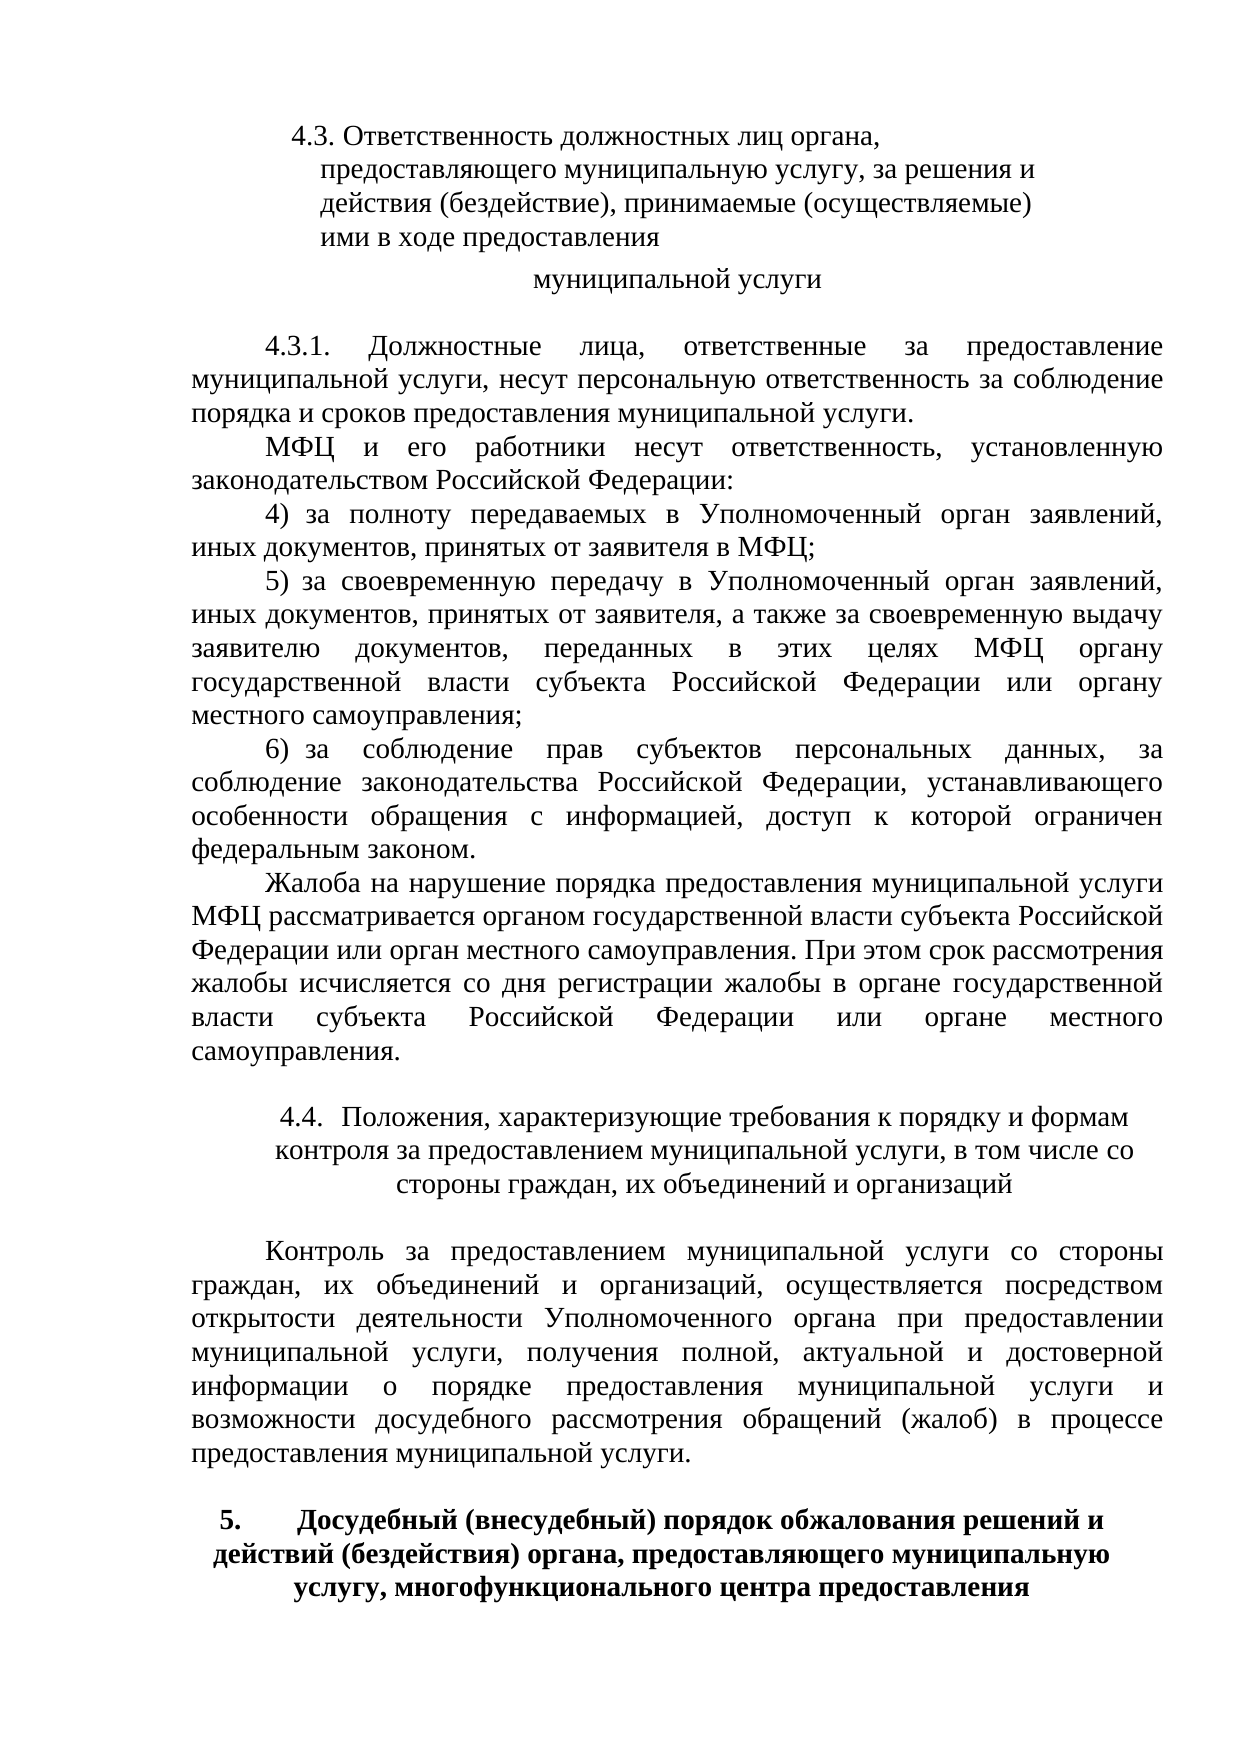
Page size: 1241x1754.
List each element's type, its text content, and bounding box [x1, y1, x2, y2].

list за соблюдение прав субъектов персональных данных, за соблюдение законодательства Российской Федерации, устанавливающего особенности обращения с информацией, доступ к которой ограничен федеральным законом. [191, 731, 1164, 865]
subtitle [177, 1502, 1146, 1603]
text Контроль за предоставлением муниципальной услуги со стороны граждан, их объединений и организаций, осуществляется посредством открытости деятельности Уполномоченного органа при предоставлении муниципальной услуги, получения полной, актуальной и достоверной информации о порядке предоставления муниципальной услуги и возможности досудебного рассмотрения обращений (жалоб) в процессе предоставления муниципальной услуги. [191, 1233, 1164, 1468]
list Положения, характеризующие требования к порядку и формам контроля за предоставлением муниципальной услуги, в том числе со стороны граждан, их объединений и организаций [266, 1099, 1143, 1200]
text 4.3.1. Должностные лица, ответственные за предоставление муниципальной услуги, несут персональную ответственность за соблюдение порядка и сроков предоставления муниципальной услуги. [191, 328, 1164, 429]
text муниципальной услуги [214, 261, 1141, 294]
list за своевременную передачу в Уполномоченный орган заявлений, иных документов, принятых от заявителя, а также за своевременную выдачу заявителю документов, переданных в этих целях МФЦ органу государственной власти субъекта Российской Федерации или органу местного самоуправления; [191, 563, 1163, 731]
text МФЦ и его работники несут ответственность, установленную законодательством Российской Федерации: [191, 429, 1163, 496]
text Жалоба на нарушение порядка предоставления муниципальной услуги МФЦ рассматривается органом государственной власти субъекта Российской Федерации или орган местного самоуправления. При этом срок рассмотрения жалобы исчисляется со дня регистрации жалобы в органе государственной власти субъекта Российской Федерации или органе местного самоуправления. [191, 865, 1164, 1066]
list Ответственность должностных лиц органа, предоставляющего муниципальную услугу, за решения и действия (бездействие), принимаемые (осуществляемые) ими в ходе предоставления [291, 118, 1063, 252]
list за полноту передаваемых в Уполномоченный орган заявлений, иных документов, принятых от заявителя в МФЦ; [191, 496, 1163, 563]
